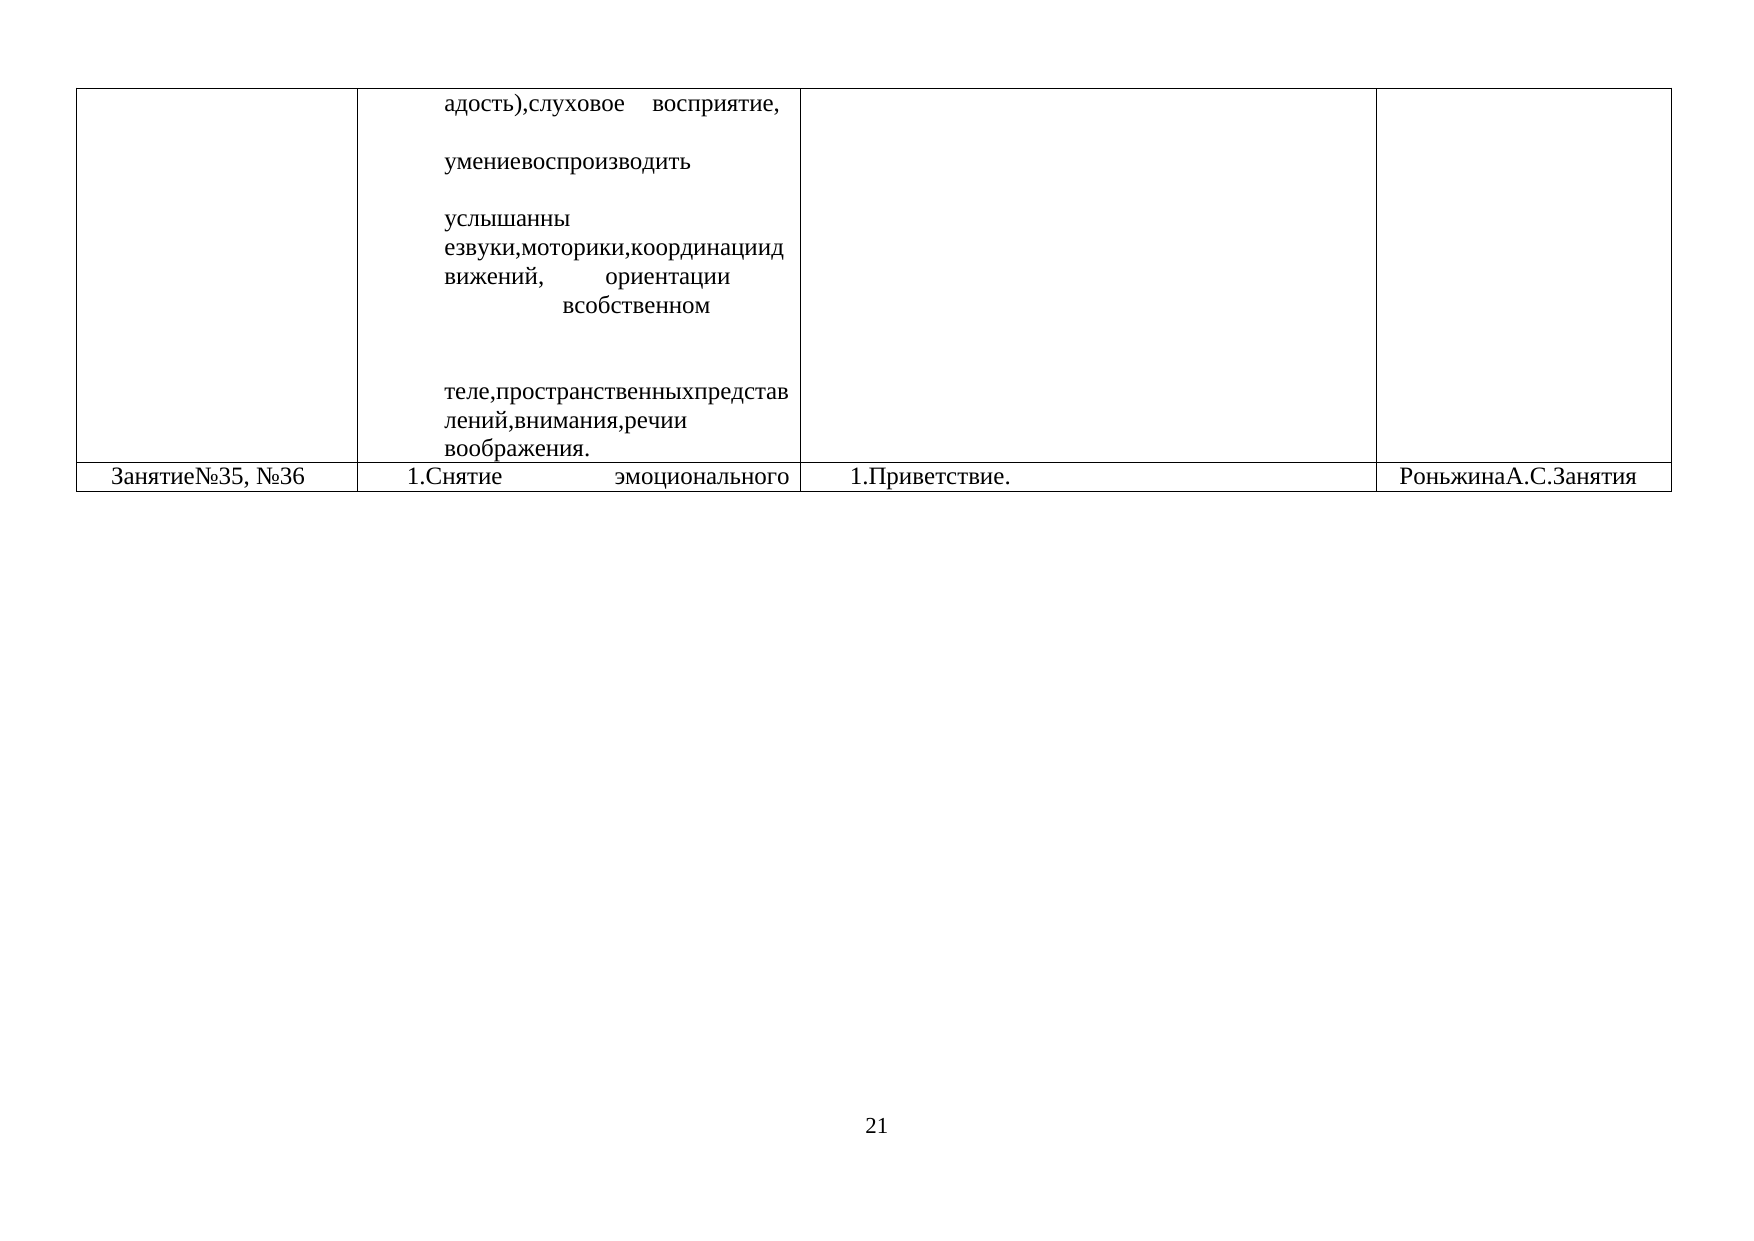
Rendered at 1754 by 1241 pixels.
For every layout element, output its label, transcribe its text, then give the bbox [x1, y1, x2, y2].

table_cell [801, 89, 1376, 462]
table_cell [358, 89, 800, 462]
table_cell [1377, 89, 1671, 462]
table_cell Занятие№35, №36 [77, 463, 357, 491]
table_cell 1.Приветствие. [801, 463, 1376, 491]
table_cell 1.Снятие эмоционального [358, 463, 800, 491]
table_cell РоньжинаА.С.Занятия [1377, 463, 1671, 491]
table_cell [77, 89, 357, 462]
